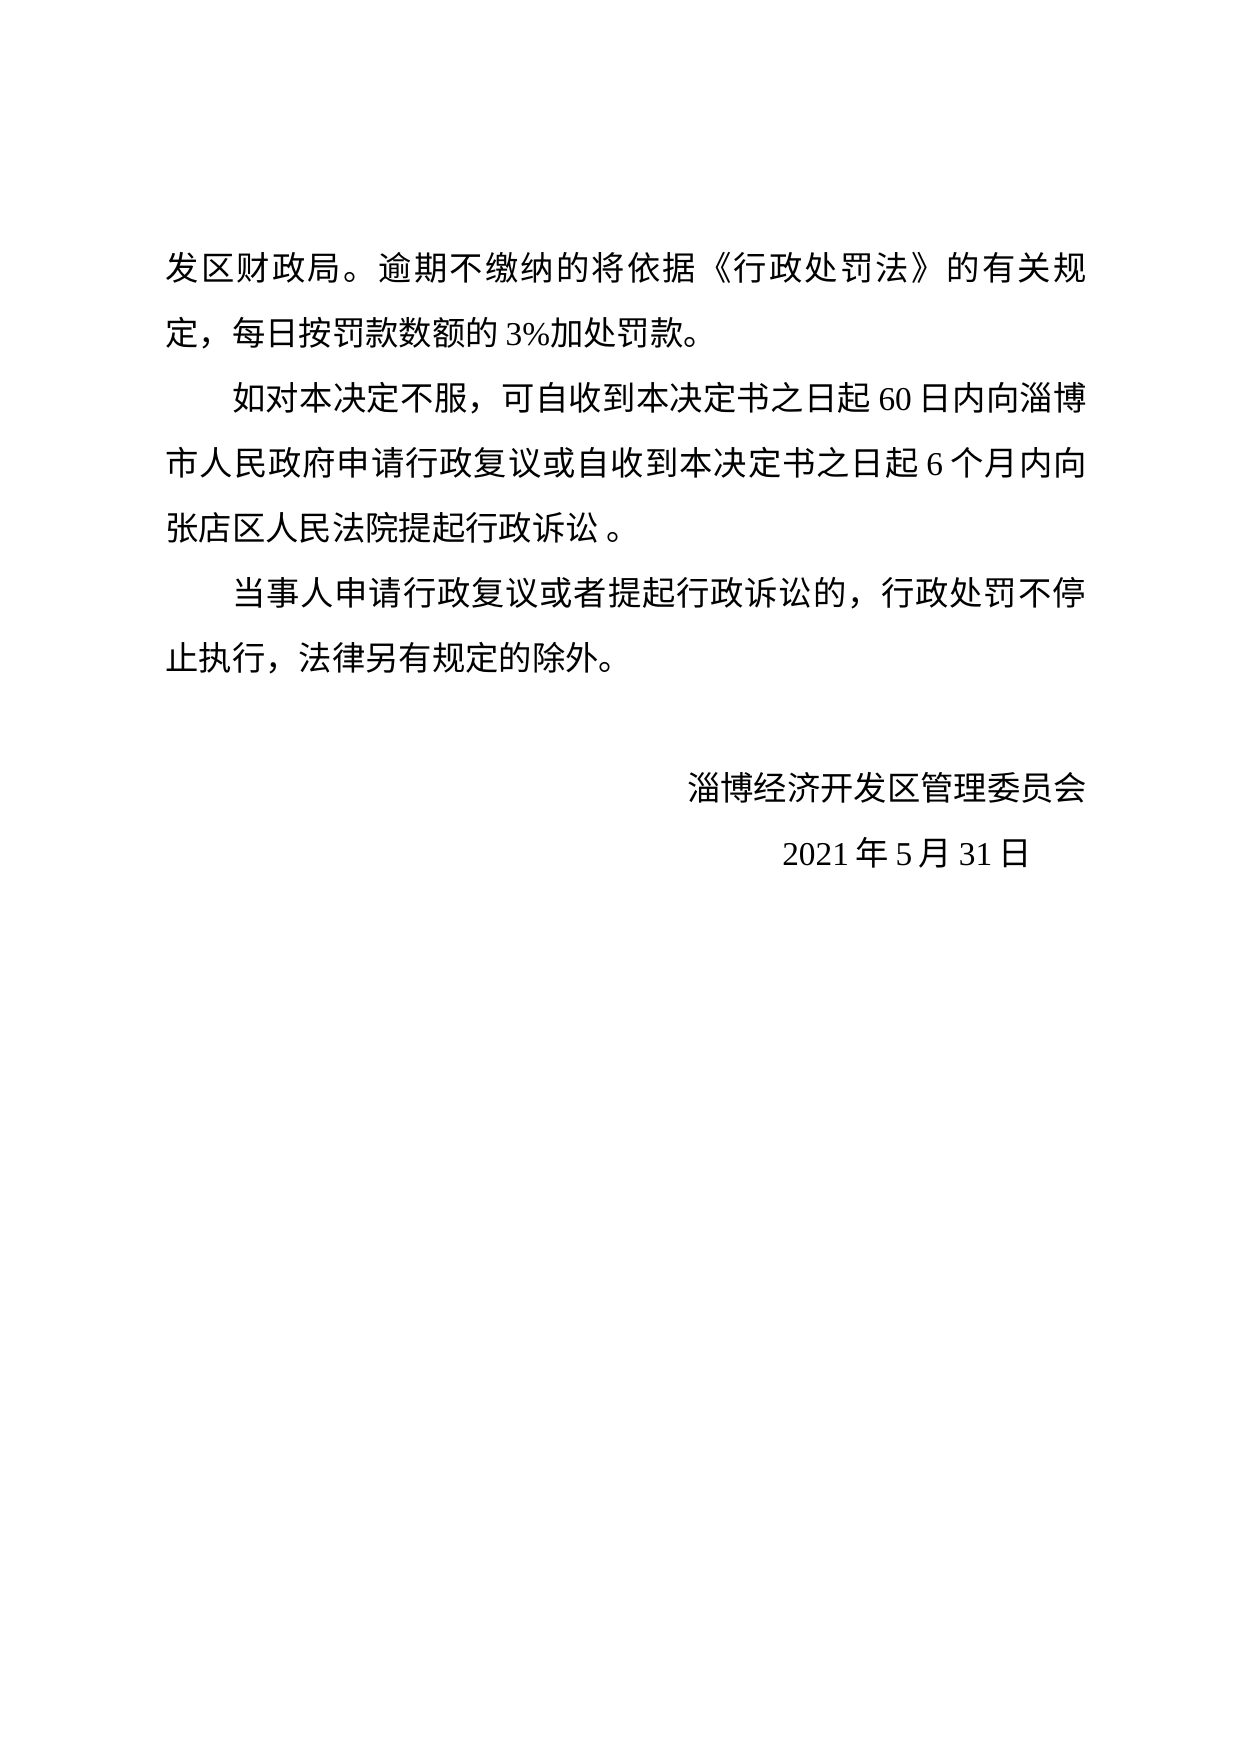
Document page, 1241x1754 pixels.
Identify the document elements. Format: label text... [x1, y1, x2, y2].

text 当事人申请行政复议或者提起行政诉讼的，行政处罚不停止执行，法律另有规定的除外。 [165, 558, 1087, 688]
text 2021年5月31日 [165, 818, 1032, 883]
text 淄博经济开发区管理委员会 [165, 753, 1087, 818]
text 如对本决定不服，可自收到本决定书之日起60日内向淄博市人民政府申请行政复议或自收到本决定书之日起6个月内向张店区人民法院提起行政诉讼 。 [165, 363, 1087, 558]
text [165, 233, 1087, 363]
